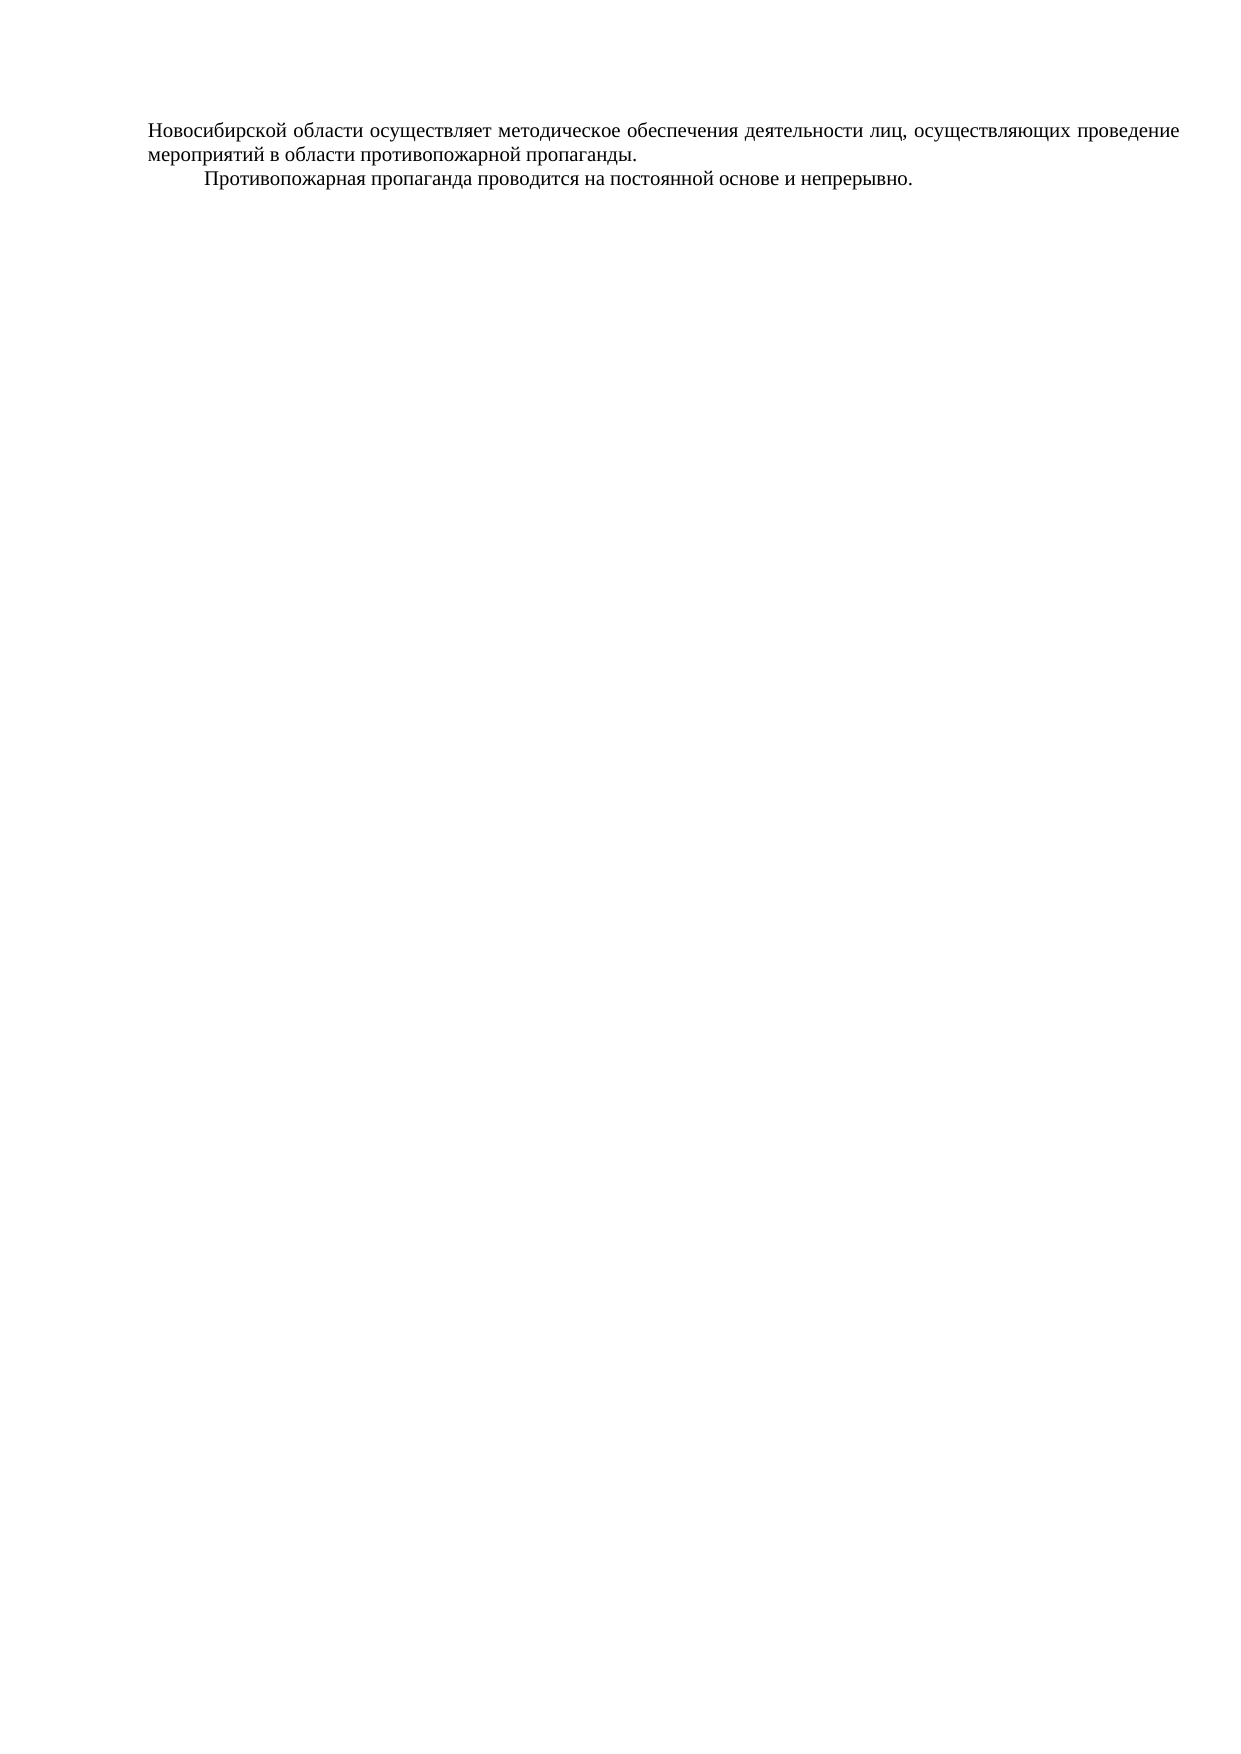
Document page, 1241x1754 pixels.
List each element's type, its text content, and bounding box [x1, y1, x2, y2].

text Противопожарная пропаганда проводится на постоянной основе и непрерывно. [148, 166, 1181, 190]
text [148, 118, 1181, 166]
